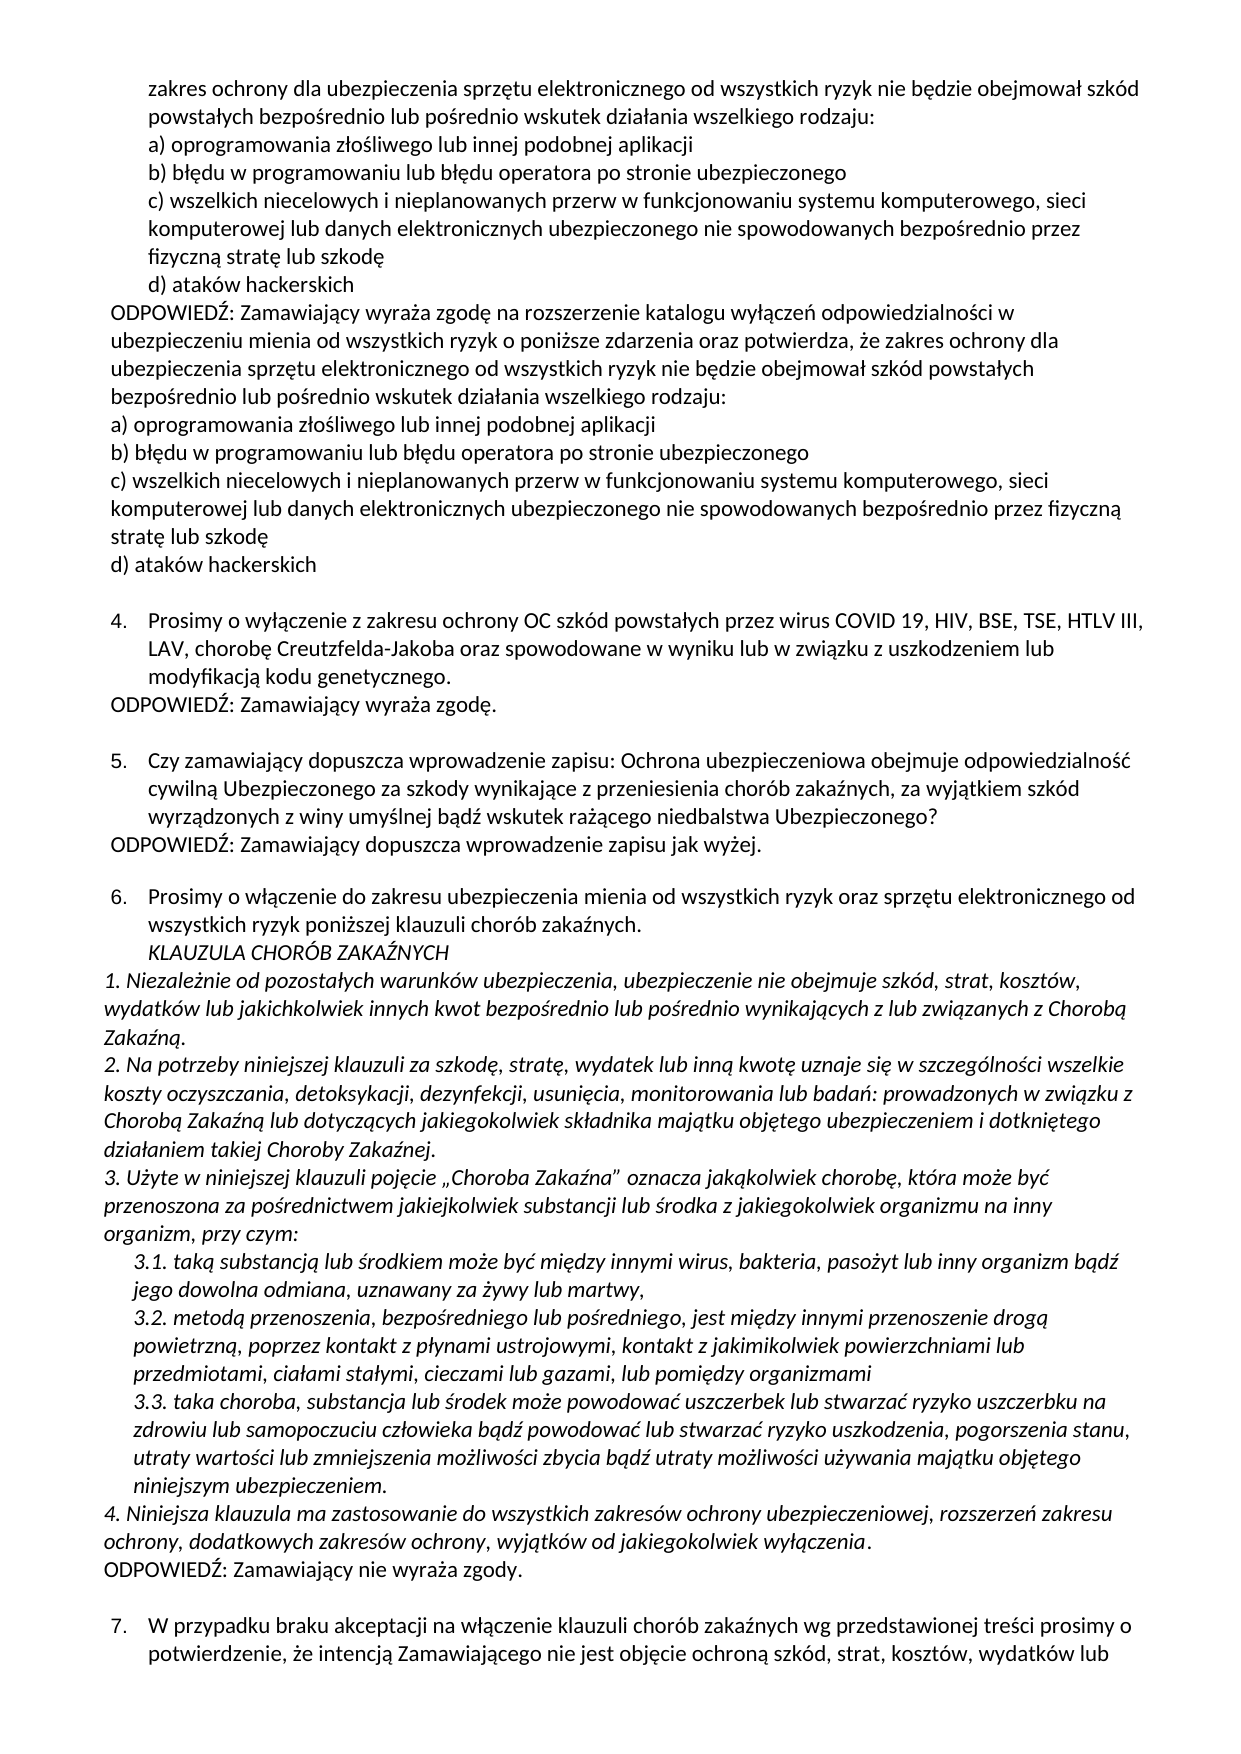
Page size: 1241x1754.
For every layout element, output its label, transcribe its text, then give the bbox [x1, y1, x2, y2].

text ODPOWIEDŹ: Zamawiający wyraża zgodę. [110, 690, 1152, 718]
list 3.2. metodą przenoszenia, bezpośredniego lub pośredniego, jest między innymi przenoszenie drogą powietrzną, poprzez kontakt z płynami ustrojowymi, kontakt z jakimikolwiek powierzchniami lub przedmiotami, ciałami stałymi, cieczami lub gazami, lub pomiędzy organizmami [133, 1303, 1152, 1387]
text ODPOWIEDŹ: Zamawiający nie wyraża zgody. [103, 1555, 1152, 1583]
text ODPOWIEDŹ: Zamawiający dopuszcza wprowadzenie zapisu jak wyżej. [110, 830, 1152, 882]
list Czy zamawiający dopuszcza wprowadzenie zapisu: Ochrona ubezpieczeniowa obejmuje odpowiedzialność cywilną Ubezpieczonego za szkody wynikające z przeniesienia chorób zakaźnych, za wyjątkiem szkód wyrządzonych z winy umyślnej bądź wskutek rażącego niedbalstwa Ubezpieczonego? [110, 746, 1152, 830]
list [110, 1611, 1152, 1667]
list Prosimy o włączenie do zakresu ubezpieczenia mienia od wszystkich ryzyk oraz sprzętu elektronicznego od wszystkich ryzyk poniższej klauzuli chorób zakaźnych. KLAUZULA CHORÓB ZAKAŹNYCH [110, 882, 1152, 967]
list 3.1. taką substancją lub środkiem może być między innymi wirus, bakteria, pasożyt lub inny organizm bądź jego dowolna odmiana, uznawany za żywy lub martwy, [133, 1247, 1152, 1303]
list Prosimy o wyłączenie z zakresu ochrony OC szkód powstałych przez wirus COVID 19, HIV, BSE, TSE, HTLV III, LAV, chorobę Creutzfelda-Jakoba oraz spowodowane w wyniku lub w związku z uszkodzeniem lub modyfikacją kodu genetycznego. [110, 606, 1152, 690]
text 4. Niniejsza klauzula ma zastosowanie do wszystkich zakresów ochrony ubezpieczeniowej, rozszerzeń zakresu ochrony, dodatkowych zakresów ochrony, wyjątków od jakiegokolwiek wyłączenia. [103, 1499, 1152, 1555]
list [110, 74, 1152, 298]
list 2. Na potrzeby niniejszej klauzuli za szkodę, stratę, wydatek lub inną kwotę uznaje się w szczególności wszelkie koszty oczyszczania, detoksykacji, dezynfekcji, usunięcia, monitorowania lub badań: prowadzonych w związku z Chorobą Zakaźną lub dotyczących jakiegokolwiek składnika majątku objętego ubezpieczeniem i dotkniętego działaniem takiej Choroby Zakaźnej. [103, 1051, 1152, 1163]
list 3.3. taka choroba, substancja lub środek może powodować uszczerbek lub stwarzać ryzyko uszczerbku na zdrowiu lub samopoczuciu człowieka bądź powodować lub stwarzać ryzyko uszkodzenia, pogorszenia stanu, utraty wartości lub zmniejszenia możliwości zbycia bądź utraty możliwości używania majątku objętego niniejszym ubezpieczeniem. [133, 1387, 1152, 1499]
text ODPOWIEDŹ: Zamawiający wyraża zgodę na rozszerzenie katalogu wyłączeń odpowiedzialności w ubezpieczeniu mienia od wszystkich ryzyk o poniższe zdarzenia oraz potwierdza, że zakres ochrony dla ubezpieczenia sprzętu elektronicznego od wszystkich ryzyk nie będzie obejmował szkód powstałych bezpośrednio lub pośrednio wskutek działania wszelkiego rodzaju: a) oprogramowania złośliwego lub innej podobnej aplikacji b) błędu w programowaniu lub błędu operatora po stronie ubezpieczonego c) wszelkich niecelowych i nieplanowanych przerw w funkcjonowaniu systemu komputerowego, sieci komputerowej lub danych elektronicznych ubezpieczonego nie spowodowanych bezpośrednio przez fizyczną stratę lub szkodę d) ataków hackerskich [110, 298, 1152, 578]
list 1. Niezależnie od pozostałych warunków ubezpieczenia, ubezpieczenie nie obejmuje szkód, strat, kosztów, wydatków lub jakichkolwiek innych kwot bezpośrednio lub pośrednio wynikających z lub związanych z Chorobą Zakaźną. [103, 967, 1152, 1051]
list 3. Użyte w niniejszej klauzuli pojęcie „Choroba Zakaźna” oznacza jakąkolwiek chorobę, która może być przenoszona za pośrednictwem jakiejkolwiek substancji lub środka z jakiegokolwiek organizmu na inny organizm, przy czym: [103, 1163, 1152, 1247]
